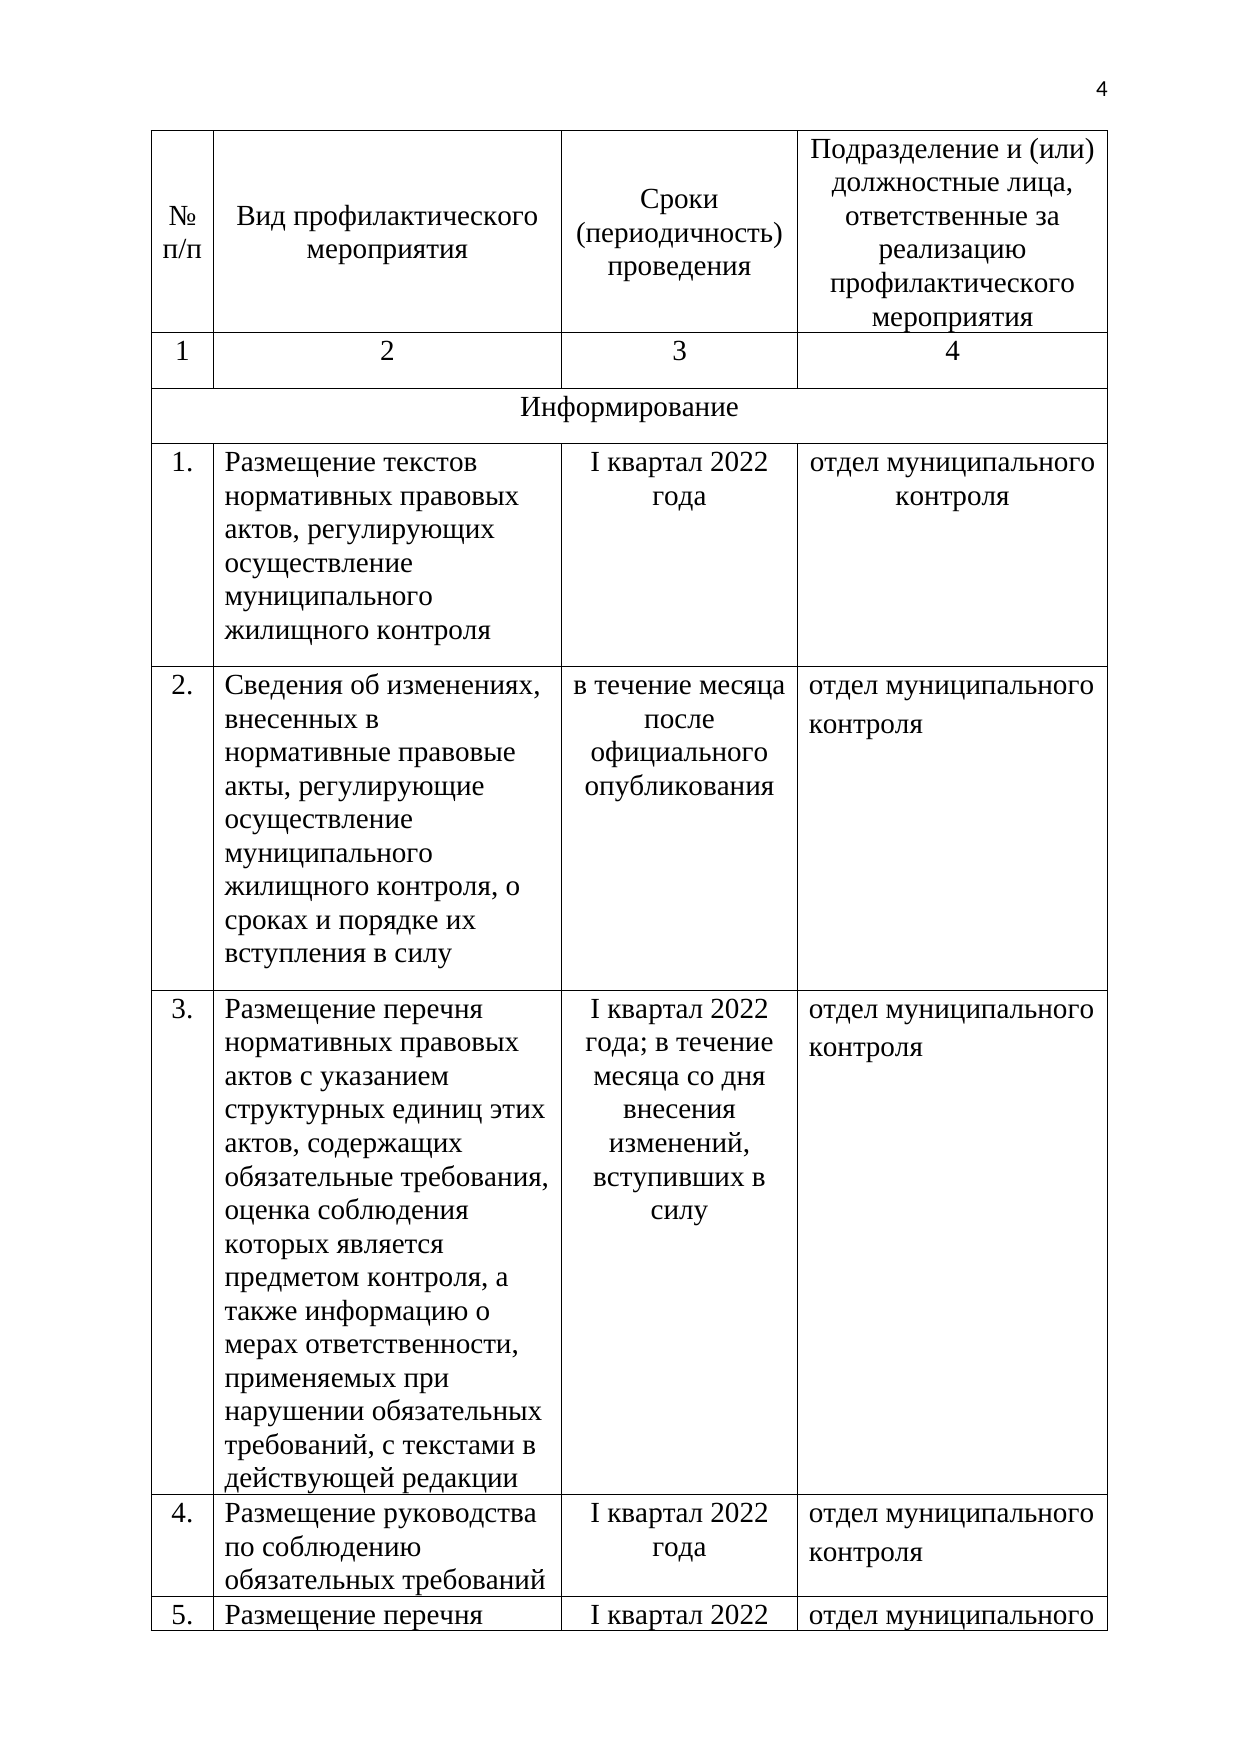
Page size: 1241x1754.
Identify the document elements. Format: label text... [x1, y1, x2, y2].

table_cell Размещение руководства по соблюдению обязательных требований [214, 1495, 561, 1596]
table_header № п/п [152, 131, 213, 332]
table_cell Размещение перечня нормативных правовых актов с указанием структурных единиц этих актов, содержащих обязательные требования, оценка соблюдения которых является предметом контроля, а также информацию о мерах ответственности, применяемых при нарушении обязательных требований, с текстами в действующей редакции [214, 991, 561, 1494]
table_cell I квартал 2022 года [562, 1597, 797, 1630]
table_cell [798, 1597, 1107, 1630]
table_cell Информирование [152, 389, 1107, 443]
table_cell 2 [214, 333, 561, 388]
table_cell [214, 1597, 561, 1630]
table_cell в течение месяца после официального опубликования [562, 667, 797, 990]
table_cell 1. [152, 444, 213, 666]
table_cell отдел муниципального контроля [798, 667, 1107, 990]
table_cell Размещение текстов нормативных правовых актов, регулирующих осуществление муниципального жилищного контроля [214, 444, 561, 666]
table_cell отдел муниципального контроля [798, 991, 1107, 1494]
table_cell 3. [152, 991, 213, 1494]
table_cell I квартал 2022 года [562, 1495, 797, 1596]
table_header Подразделение и (или) должностные лица, ответственные за реализацию профилактического мероприятия [798, 131, 1107, 332]
table_cell 4. [152, 1495, 213, 1596]
table_cell 2. [152, 667, 213, 990]
table_cell 3 [562, 333, 797, 388]
table_cell 5. [152, 1597, 213, 1630]
table_cell 1 [152, 333, 213, 388]
table_cell I квартал 2022 года [562, 444, 797, 666]
table_cell I квартал 2022 года; в течение месяца со дня внесения изменений, вступивших в силу [562, 991, 797, 1494]
table_cell отдел муниципального контроля [798, 444, 1107, 666]
table_header Сроки (периодичность) проведения [562, 131, 797, 332]
table_cell отдел муниципального контроля [798, 1495, 1107, 1596]
table_cell 4 [798, 333, 1107, 388]
table_cell Сведения об изменениях, внесенных в нормативные правовые акты, регулирующие осуществление муниципального жилищного контроля, о сроках и порядке их вступления в силу [214, 667, 561, 990]
table_header Вид профилактического мероприятия [214, 131, 561, 332]
